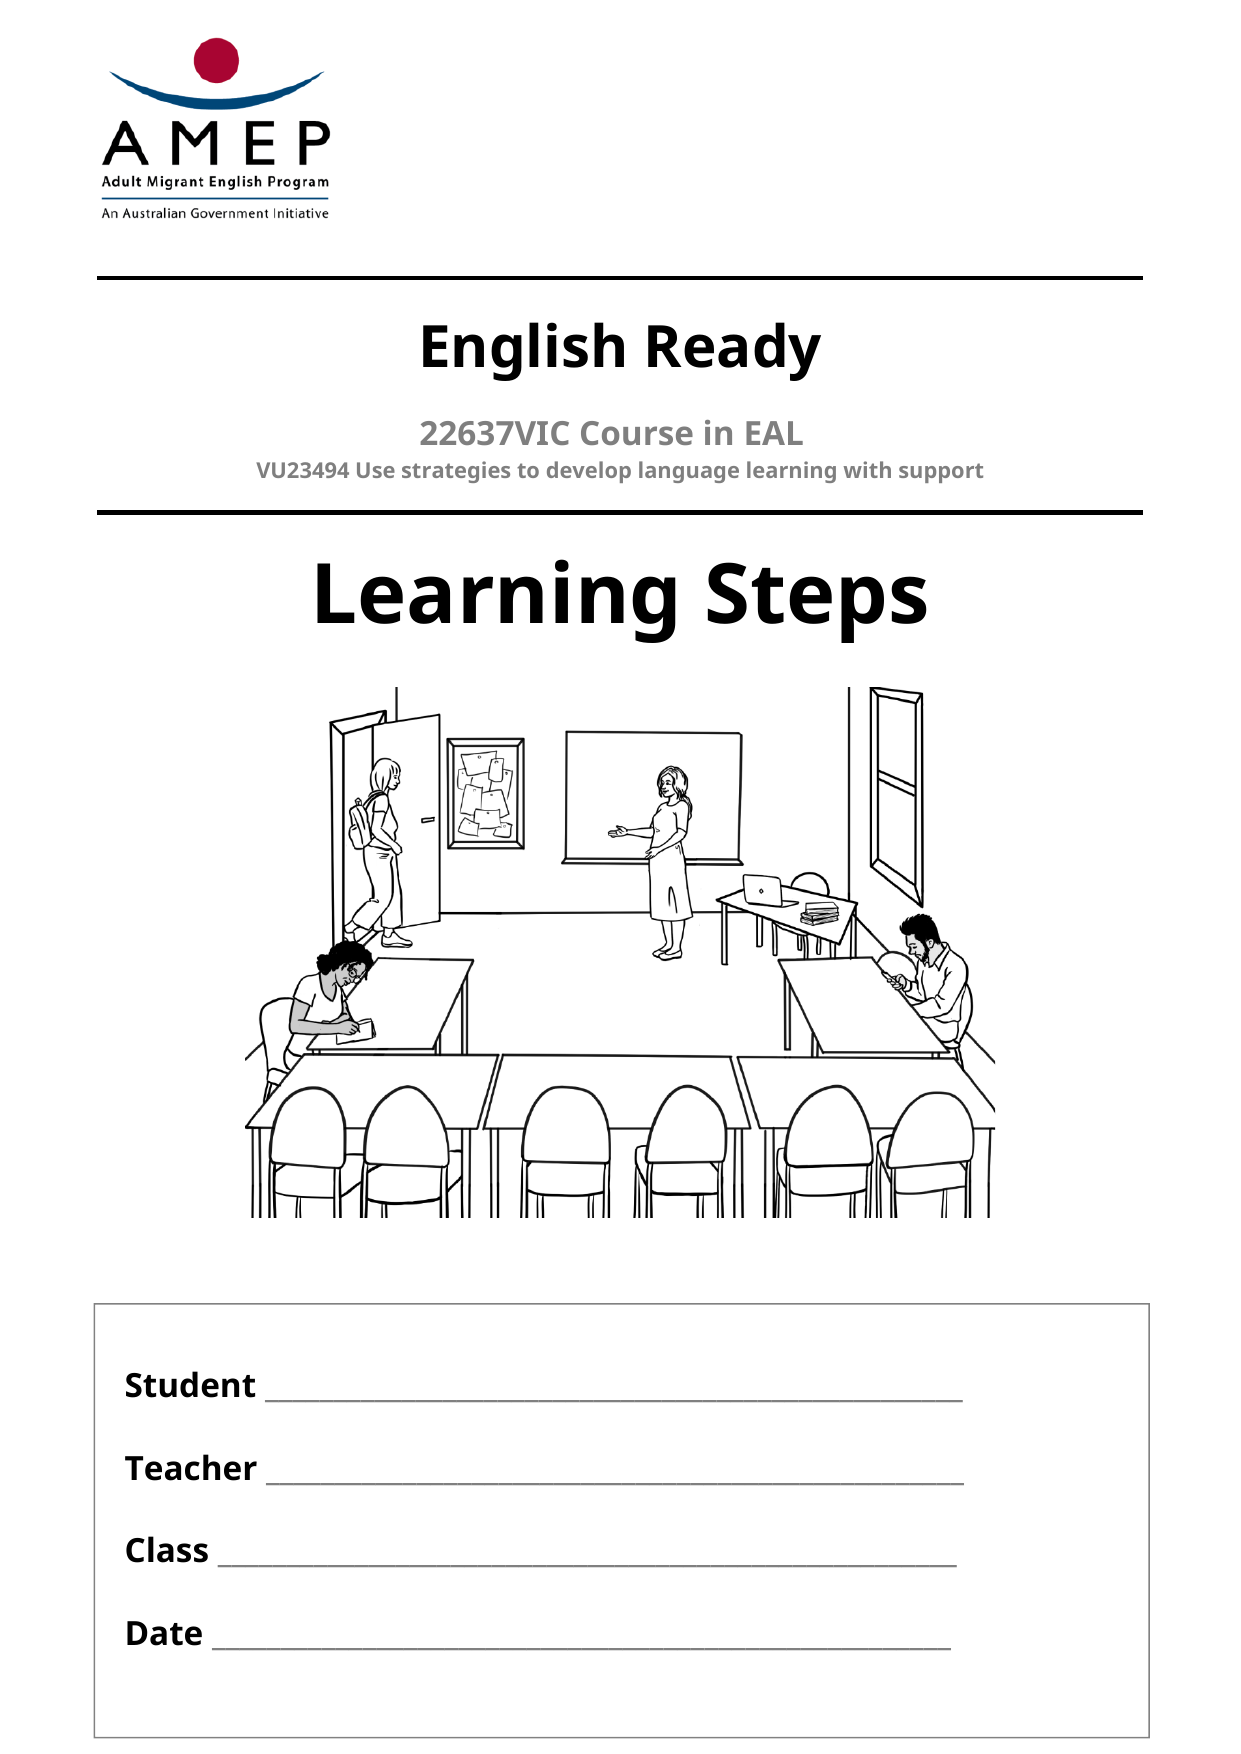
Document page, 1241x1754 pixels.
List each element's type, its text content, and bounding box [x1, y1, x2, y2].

table_header English Ready 22637VIC Course in EAL VU23494 Use strategies to develop language learning with support [97, 280, 1143, 510]
picture [245, 687, 995, 1218]
text Learning Steps [94, 534, 1146, 648]
